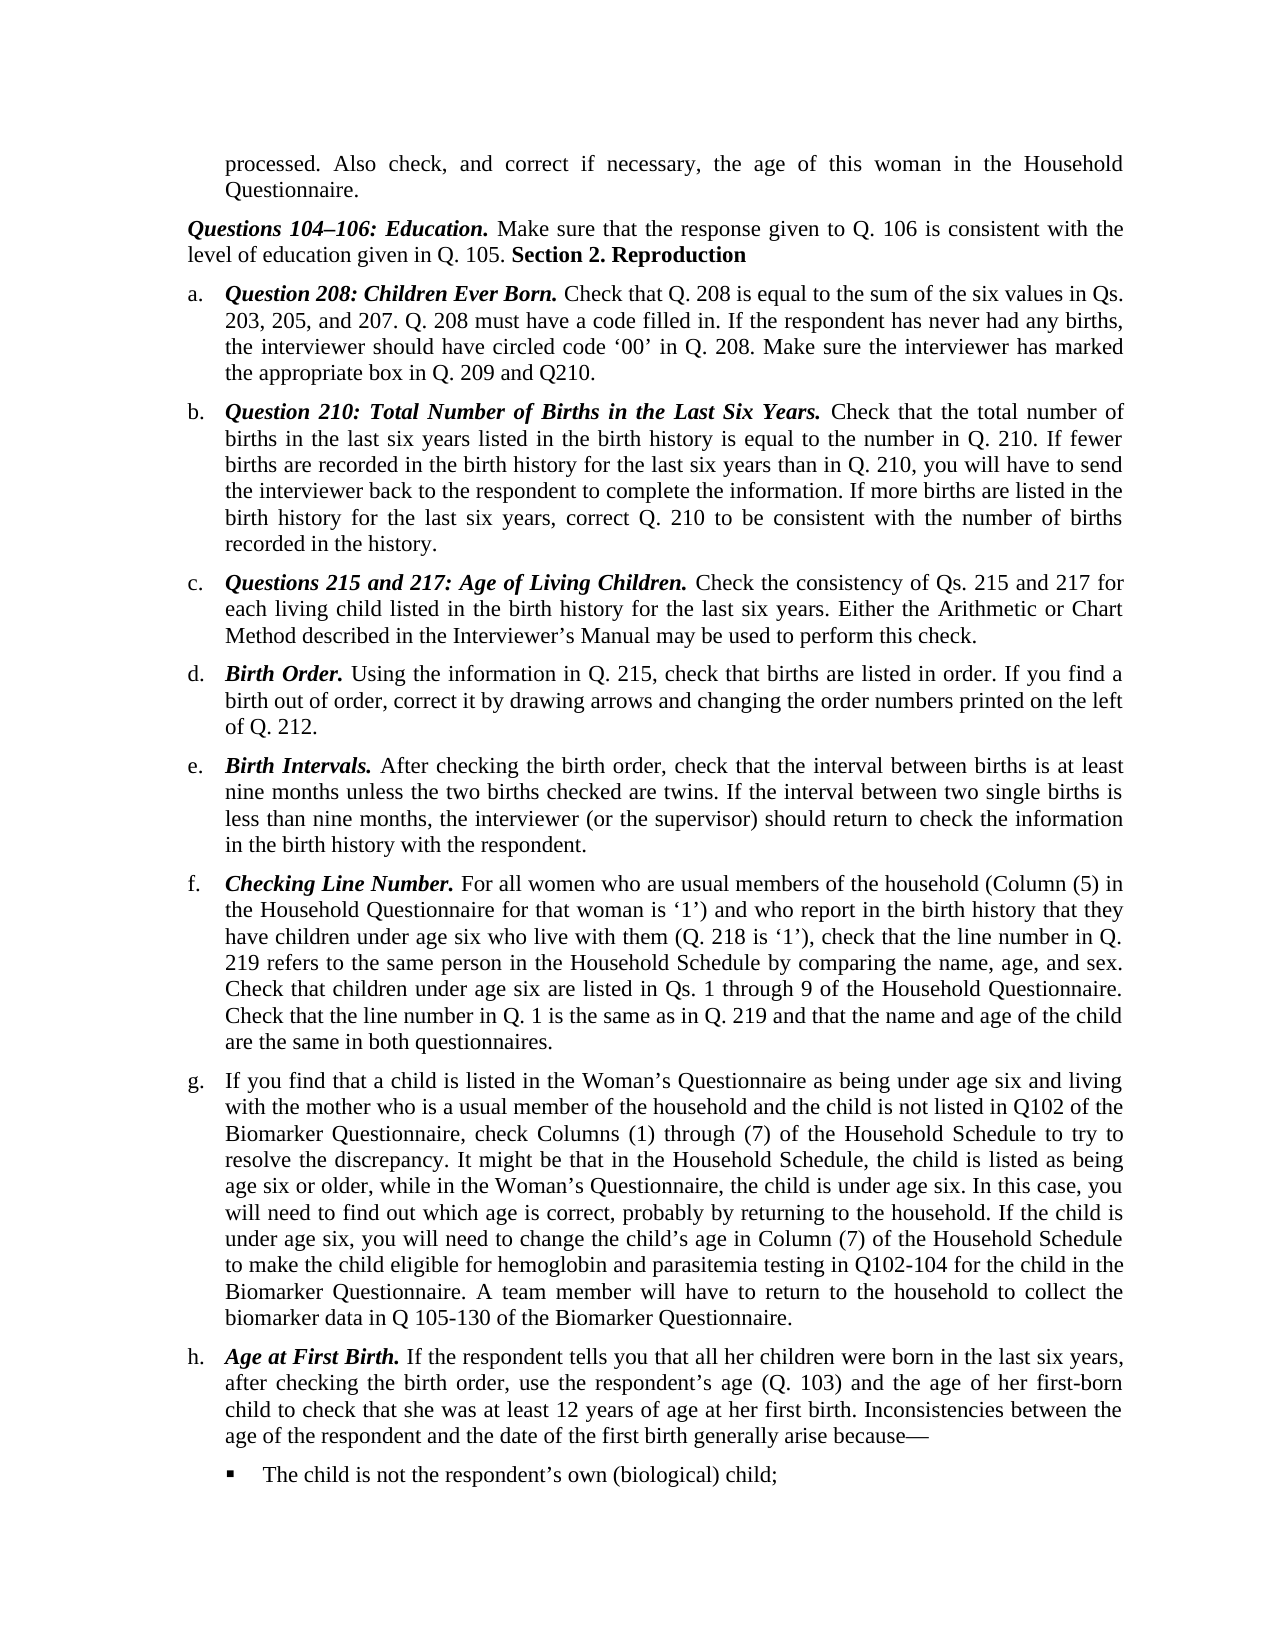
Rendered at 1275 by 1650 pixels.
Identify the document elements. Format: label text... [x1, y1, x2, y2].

list Checking Line Number. For all women who are usual members of the household (Column (5) in the Household Questionnaire for that woman is ‘1’) and who report in the birth history that they have children under age six who live with them (Q. 218 is ‘1’), check that the line number in Q. 219 refers to the same person in the Household Schedule by comparing the name, age, and sex. Check that children under age six are listed in Qs. 1 through 9 of the Household Questionnaire. Check that the line number in Q. 1 is the same as in Q. 219 and that the name and age of the child are the same in both questionnaires. [187, 870, 1125, 1054]
list Questions 104–106: Education. Make sure that the response given to Q. 106 is consistent with the level of education given in Q. 105. Section 2. Reproduction [187, 215, 1125, 268]
list Question 208: Children Ever Born. Check that Q. 208 is equal to the sum of the six values in Qs. 203, 205, and 207. Q. 208 must have a code filled in. If the respondent has never had any births, the interviewer should have circled code ‘00’ in Q. 208. Make sure the interviewer has marked the appropriate box in Q. 209 and Q210. [187, 280, 1125, 386]
list Age at First Birth. If the respondent tells you that all her children were born in the last six years, after checking the birth order, use the respondent’s age (Q. 103) and the age of her first-born child to check that she was at least 12 years of age at her first birth. Inconsistencies between the age of the respondent and the date of the first birth generally arise because— [187, 1343, 1125, 1448]
list Questions 215 and 217: Age of Living Children. Check the consistency of Qs. 215 and 217 for each living child listed in the birth history for the last six years. Either the Arithmetic or Chart Method described in the Interviewer’s Manual may be used to perform this check. [187, 569, 1125, 648]
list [187, 150, 1125, 203]
list Question 210: Total Number of Births in the Last Six Years. Check that the total number of births in the last six years listed in the birth history is equal to the number in Q. 210. If fewer births are recorded in the birth history for the last six years than in Q. 210, you will have to send the interviewer back to the respondent to complete the information. If more births are listed in the birth history for the last six years, correct Q. 210 to be consistent with the number of births recorded in the history. [187, 398, 1125, 556]
list Birth Intervals. After checking the birth order, check that the interval between births is at least nine months unless the two births checked are twins. If the interval between two single births is less than nine months, the interviewer (or the supervisor) should return to check the information in the birth history with the respondent. [187, 752, 1125, 857]
list Birth Order. Using the information in Q. 215, check that births are listed in order. If you find a birth out of order, correct it by drawing arrows and changing the order numbers printed on the left of Q. 212. [187, 661, 1125, 739]
list If you find that a child is listed in the Woman’s Questionnaire as being under age six and living with the mother who is a usual member of the household and the child is not listed in Q102 of the Biomarker Questionnaire, check Columns (1) through (7) of the Household Schedule to try to resolve the discrepancy. It might be that in the Household Schedule, the child is listed as being age six or older, while in the Woman’s Questionnaire, the child is under age six. In this case, you will need to find out which age is correct, probably by returning to the household. If the child is under age six, you will need to change the child’s age in Column (7) of the Household Schedule to make the child eligible for hemoglobin and parasitemia testing in Q102-104 for the child in the Biomarker Questionnaire. A team member will have to return to the household to collect the biomarker data in Q 105-130 of the Biomarker Questionnaire. [187, 1067, 1125, 1331]
list The child is not the respondent’s own (biological) child; [225, 1461, 1125, 1487]
